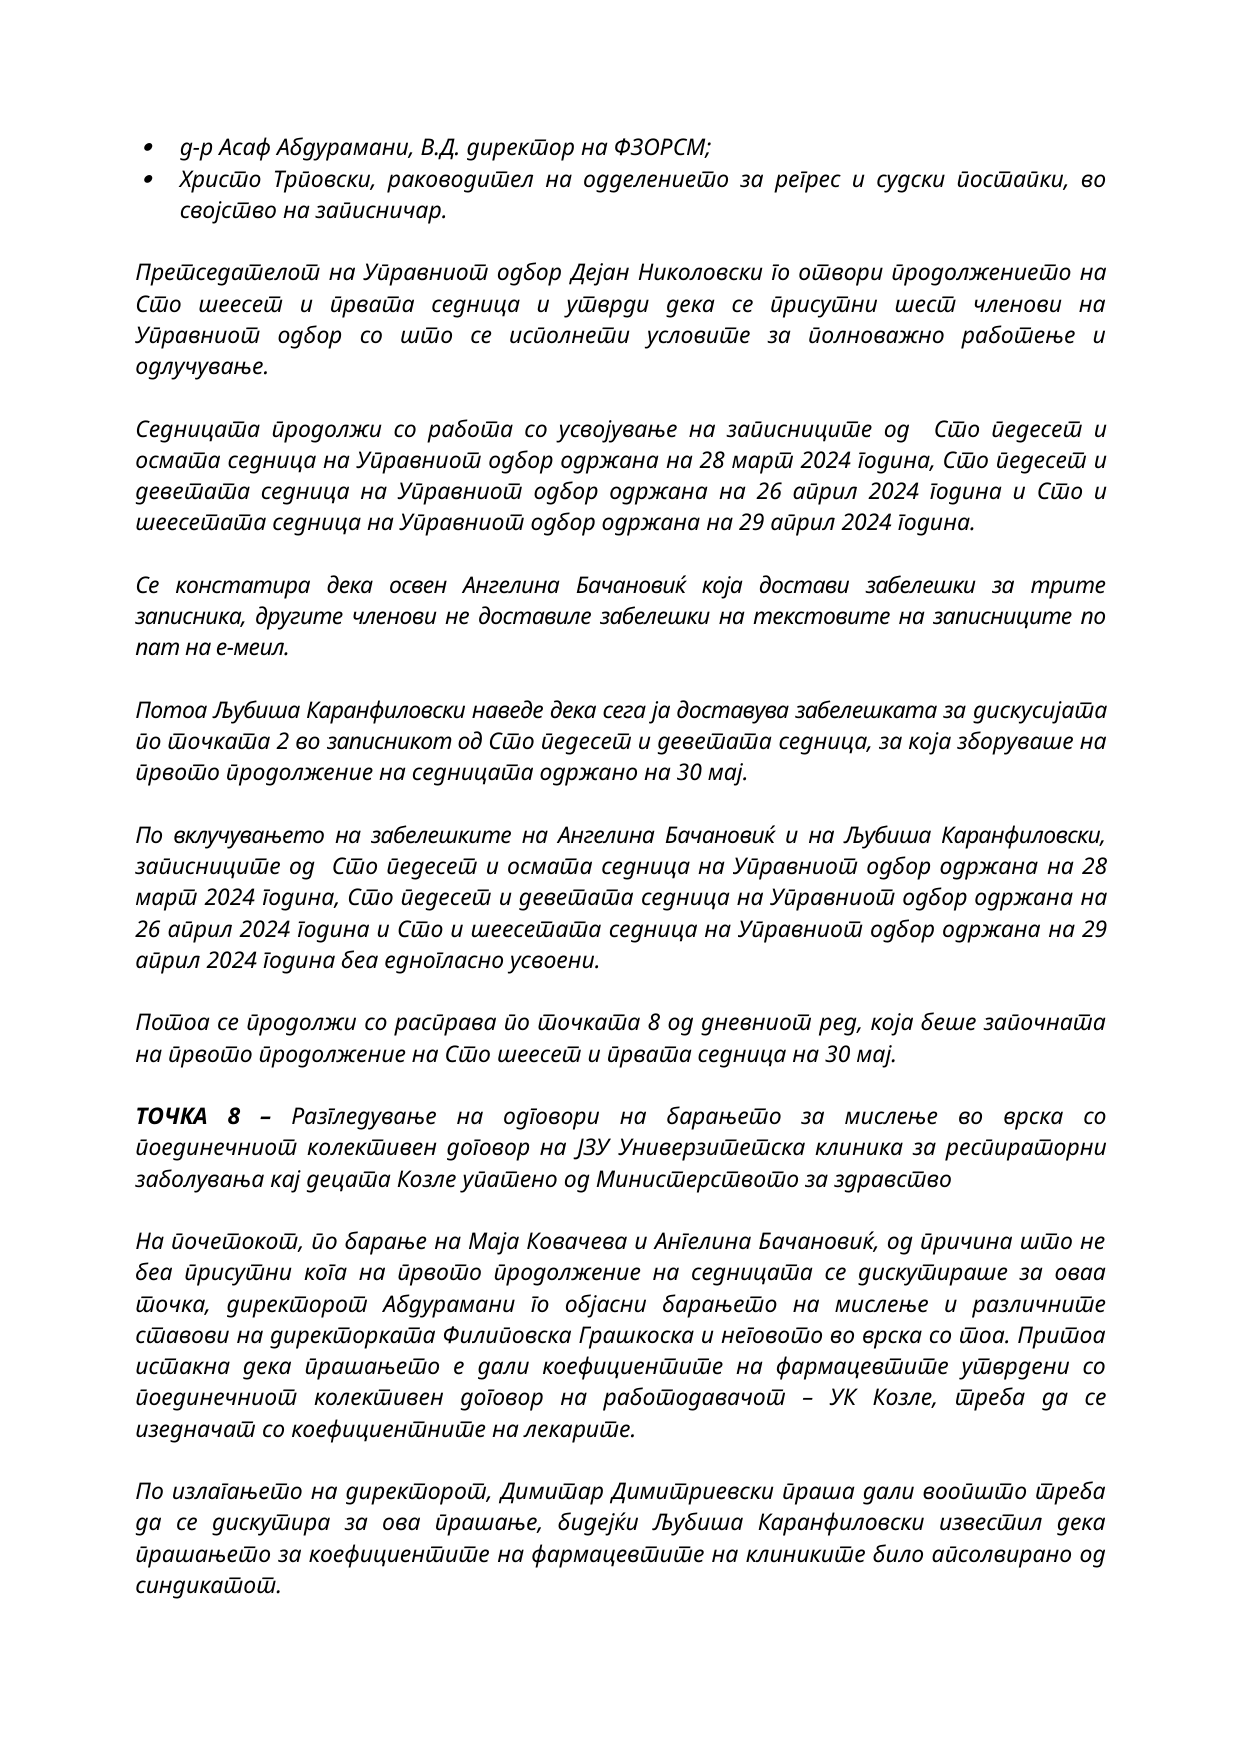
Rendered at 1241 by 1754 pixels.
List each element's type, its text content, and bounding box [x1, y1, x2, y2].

text На почетокот, по барање на Маја Ковачева и Ангелина Бачановиќ, од причина што не беа присутни кога на првото продолжение на седницата се дискутираше за оваа точка, директорот Абдурамани го објасни барањето на мислење и различните ставови на директорката Филиповска Грашкоска и неговото во врска со тоа. Притоа истакна дека прашањето е дали коефициентите на фармацевтите утврдени со поединечниот колективен договор на работодавачот – УК Козле, треба да се изедначат со коефициентните на лекарите. [135, 1225, 1110, 1444]
list д-р Асаф Абдурамани, В.Д. директор на ФЗОРСМ; [142, 131, 1110, 163]
text Потоа се продолжи со расправа по точката 8 од дневниот ред, која беше започната на првото продолжение на Сто шеесет и првата седница на 30 мај. [135, 1006, 1110, 1069]
text Потоа Љубиша Каранфиловски наведе дека сега ја доставува забелешката за дискусијата по точката 2 во записникот од Сто педесет и деветата седница, за која зборуваше на првото продолжение на седницата одржано на 30 мај. [135, 694, 1110, 788]
text Седницата продолжи со работа со усвојување на записниците од Сто педесет и осмата седница на Управниот одбор одржана на 28 март 2024 година, Сто педесет и деветата седница на Управниот одбор одржана на 26 април 2024 година и Сто и шеесетата седница на Управниот одбор одржана на 29 април 2024 година. [135, 413, 1110, 538]
subtitle ТОЧКА 8 – Разгледување на одговори на барањето за мислење во врска со поединечниот колективен договор на ЈЗУ Универзитетска клиника за респираторни заболувања кај децата Козле упатено од Министерството за здравство [135, 1100, 1110, 1194]
text Се констатира дека освен Ангелина Бачановиќ која достави забелешки за трите записника, другите членови не доставиле забелешки на текстовите на записниците по пат на е-меил. [135, 569, 1110, 663]
text По излагањето на директорот, Димитар Димитриевски праша дали воопшто треба да се дискутира за ова прашање, бидејќи Љубиша Каранфиловски известил дека прашањето за коефициентите на фармацевтите на клиниките било апсолвирано од синдикатот. [135, 1475, 1110, 1600]
list Христо Трповски, раководител на одделението за регрес и судски постапки, во својство на записничар. [142, 163, 1110, 225]
text Претседателот на Управниот одбор Дејан Николовски го отвори продолжението на Сто шеесет и првата седница и утврди дека се присутни шест членови на Управниот одбор со што се исполнети условите за полноважно работење и одлучување. [135, 256, 1110, 381]
text По вклучувањето на забелешките на Ангелина Бачановиќ и на Љубиша Каранфиловски, записниците од Сто педесет и осмата седница на Управниот одбор одржана на 28 март 2024 година, Сто педесет и деветата седница на Управниот одбор одржана на 26 април 2024 година и Сто и шеесетата седница на Управниот одбор одржана на 29 април 2024 година беа едногласно усвоени. [135, 819, 1110, 975]
